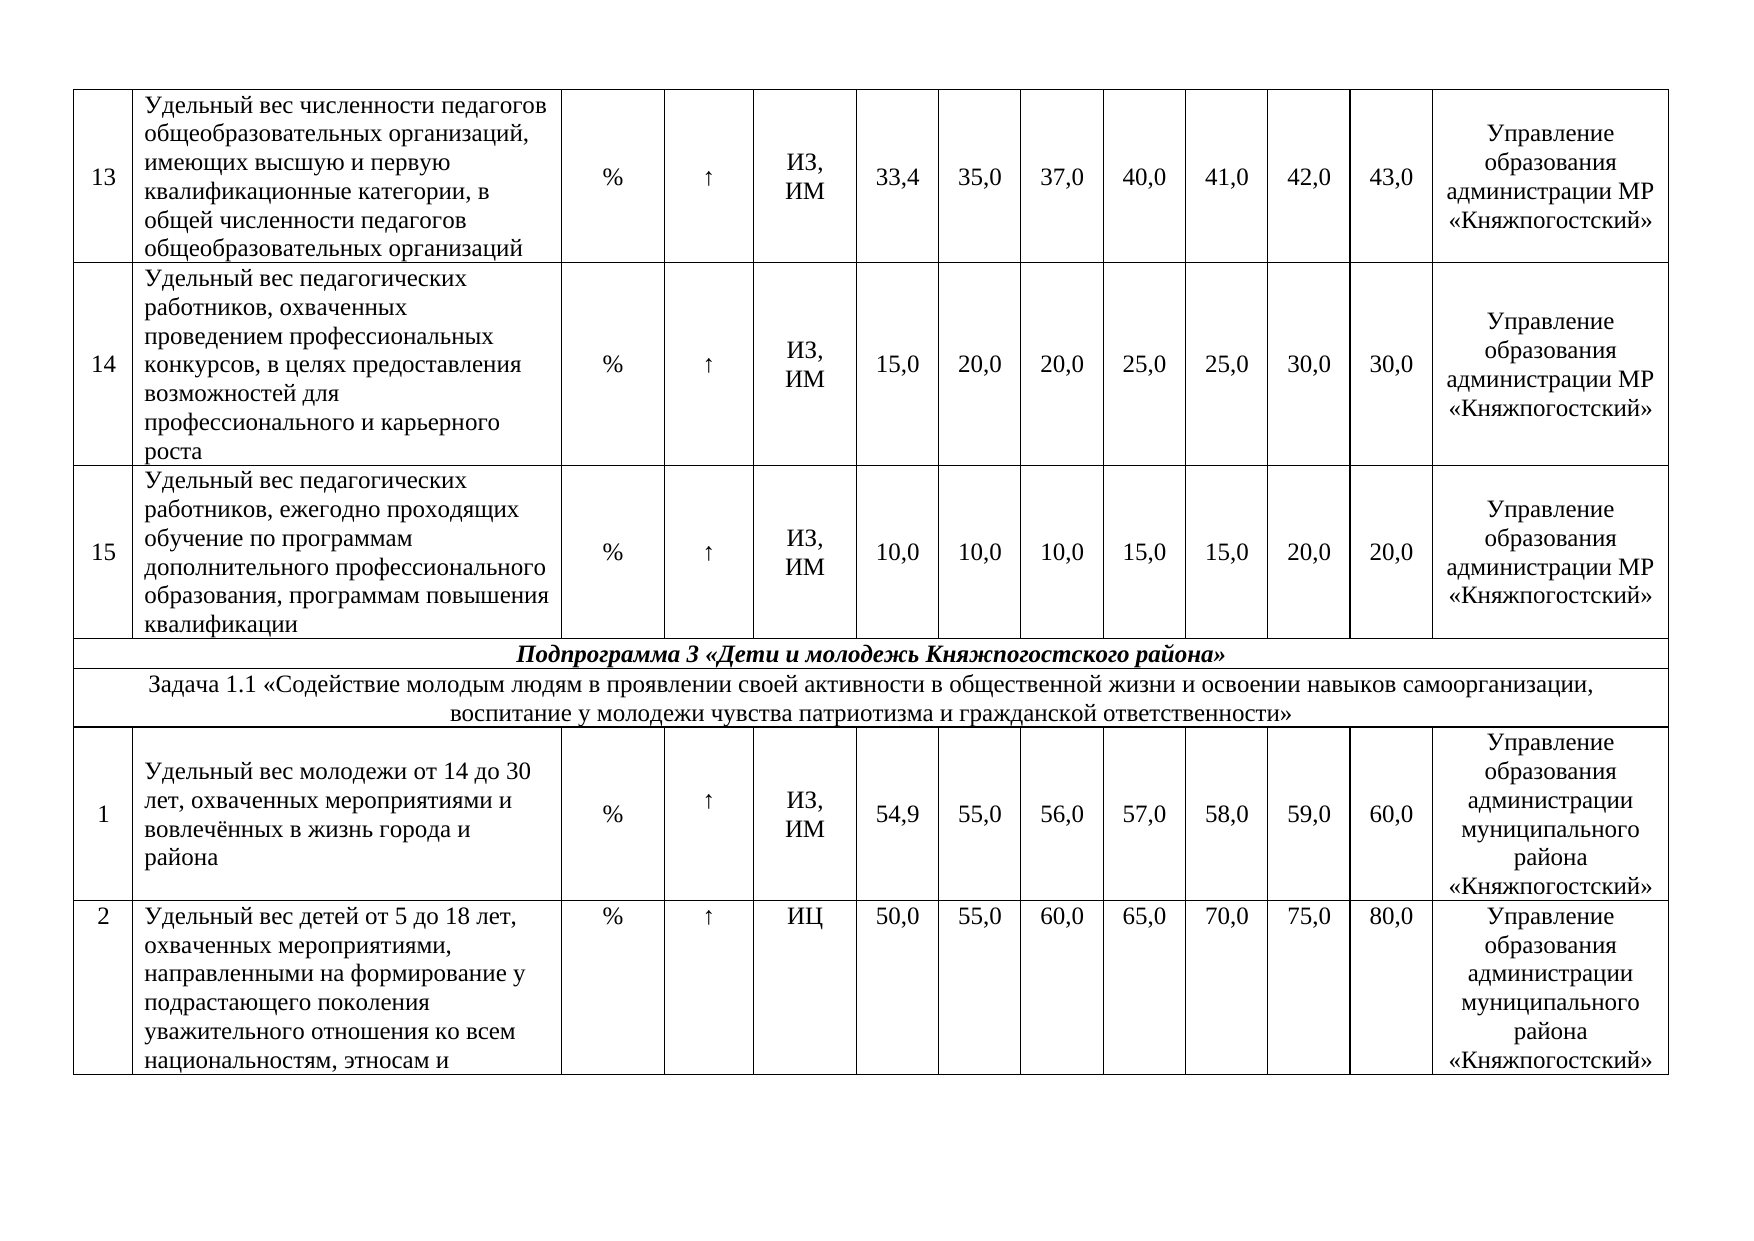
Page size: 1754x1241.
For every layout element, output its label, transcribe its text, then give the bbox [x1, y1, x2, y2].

table_cell 80,0 [1351, 901, 1432, 1073]
table_cell 13 [74, 90, 132, 262]
table_cell Задача 1.1 «Содействие молодым людям в проявлении своей активности в общественной жизни и освоении навыков самоорганизации, воспитание у молодежи чувства патриотизма и гражданской ответственности» [74, 669, 1668, 726]
table_cell 25,0 [1186, 263, 1267, 464]
table_cell ↑ [665, 728, 753, 900]
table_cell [1433, 90, 1668, 262]
table_cell 55,0 [939, 728, 1020, 900]
table_cell 55,0 [939, 901, 1020, 1073]
table_cell 50,0 [857, 901, 938, 1073]
table_cell 25,0 [1104, 263, 1185, 464]
table_cell 30,0 [1351, 263, 1432, 464]
table_cell 15,0 [1104, 466, 1185, 638]
table_cell 2 [74, 901, 132, 1073]
table_cell 15 [74, 466, 132, 638]
table_cell 20,0 [1268, 466, 1349, 638]
table_cell ↑ [665, 466, 753, 638]
table_cell 43,0 [1351, 90, 1432, 262]
table_cell % [562, 901, 664, 1073]
table_cell % [562, 263, 664, 464]
table_cell 20,0 [1351, 466, 1432, 638]
table_cell Удельный вес педагогических работников, охваченных проведением профессиональных конкурсов, в целях предоставления возможностей для профессионального и карьерного роста [133, 263, 561, 464]
table_cell 10,0 [939, 466, 1020, 638]
table_cell 15,0 [857, 263, 938, 464]
table_cell 20,0 [1021, 263, 1103, 464]
table_cell 10,0 [857, 466, 938, 638]
table_cell % [562, 728, 664, 900]
table_cell ↑ [665, 901, 753, 1073]
table_cell 10,0 [1021, 466, 1103, 638]
table_cell 37,0 [1021, 90, 1103, 262]
table_cell ИЦ [754, 901, 856, 1073]
table_cell 20,0 [939, 263, 1020, 464]
table_cell ИЗ, ИМ [754, 728, 856, 900]
table_cell Управление образования администрации муниципального района «Княжпогостский» [1433, 728, 1668, 900]
table_cell 14 [74, 263, 132, 464]
table_cell 40,0 [1104, 90, 1185, 262]
table_cell 33,4 [857, 90, 938, 262]
table_cell 30,0 [1268, 263, 1349, 464]
table_cell % [562, 466, 664, 638]
table_cell 41,0 [1186, 90, 1267, 262]
table_cell Управление образования администрации МР «Княжпогостский» [1433, 263, 1668, 464]
table_cell Удельный вес численности педагогов общеобразовательных организаций, имеющих высшую и первую квалификационные категории, в общей численности педагогов общеобразовательных организаций [133, 90, 561, 262]
table_cell ↑ [665, 90, 753, 262]
table_cell 70,0 [1186, 901, 1267, 1073]
table_cell 54,9 [857, 728, 938, 900]
table_cell 42,0 [1268, 90, 1349, 262]
table_cell ИЗ, ИМ [754, 466, 856, 638]
table_cell 65,0 [1104, 901, 1185, 1073]
table_cell 1 [74, 728, 132, 900]
table_cell ↑ [665, 263, 753, 464]
table_cell 35,0 [939, 90, 1020, 262]
table_cell Удельный вес молодежи от 14 до 30 лет, охваченных мероприятиями и вовлечённых в жизнь города и района [133, 728, 561, 900]
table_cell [1433, 901, 1668, 1073]
table_cell 59,0 [1268, 728, 1349, 900]
table_cell Управление образования администрации МР «Княжпогостский» [1433, 466, 1668, 638]
table_cell 75,0 [1268, 901, 1349, 1073]
table_cell 60,0 [1351, 728, 1432, 900]
table_cell ИЗ, ИМ [754, 90, 856, 262]
table_cell Удельный вес педагогических работников, ежегодно проходящих обучение по программам дополнительного профессионального образования, программам повышения квалификации [133, 466, 561, 638]
table_cell % [562, 90, 664, 262]
table_cell 15,0 [1186, 466, 1267, 638]
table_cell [133, 901, 561, 1073]
table_cell Подпрограмма 3 «Дети и молодежь Княжпогостского района» [74, 639, 1668, 668]
table_cell 60,0 [1021, 901, 1103, 1073]
table_cell 56,0 [1021, 728, 1103, 900]
table_cell ИЗ, ИМ [754, 263, 856, 464]
table_cell 58,0 [1186, 728, 1267, 900]
table_cell 57,0 [1104, 728, 1185, 900]
